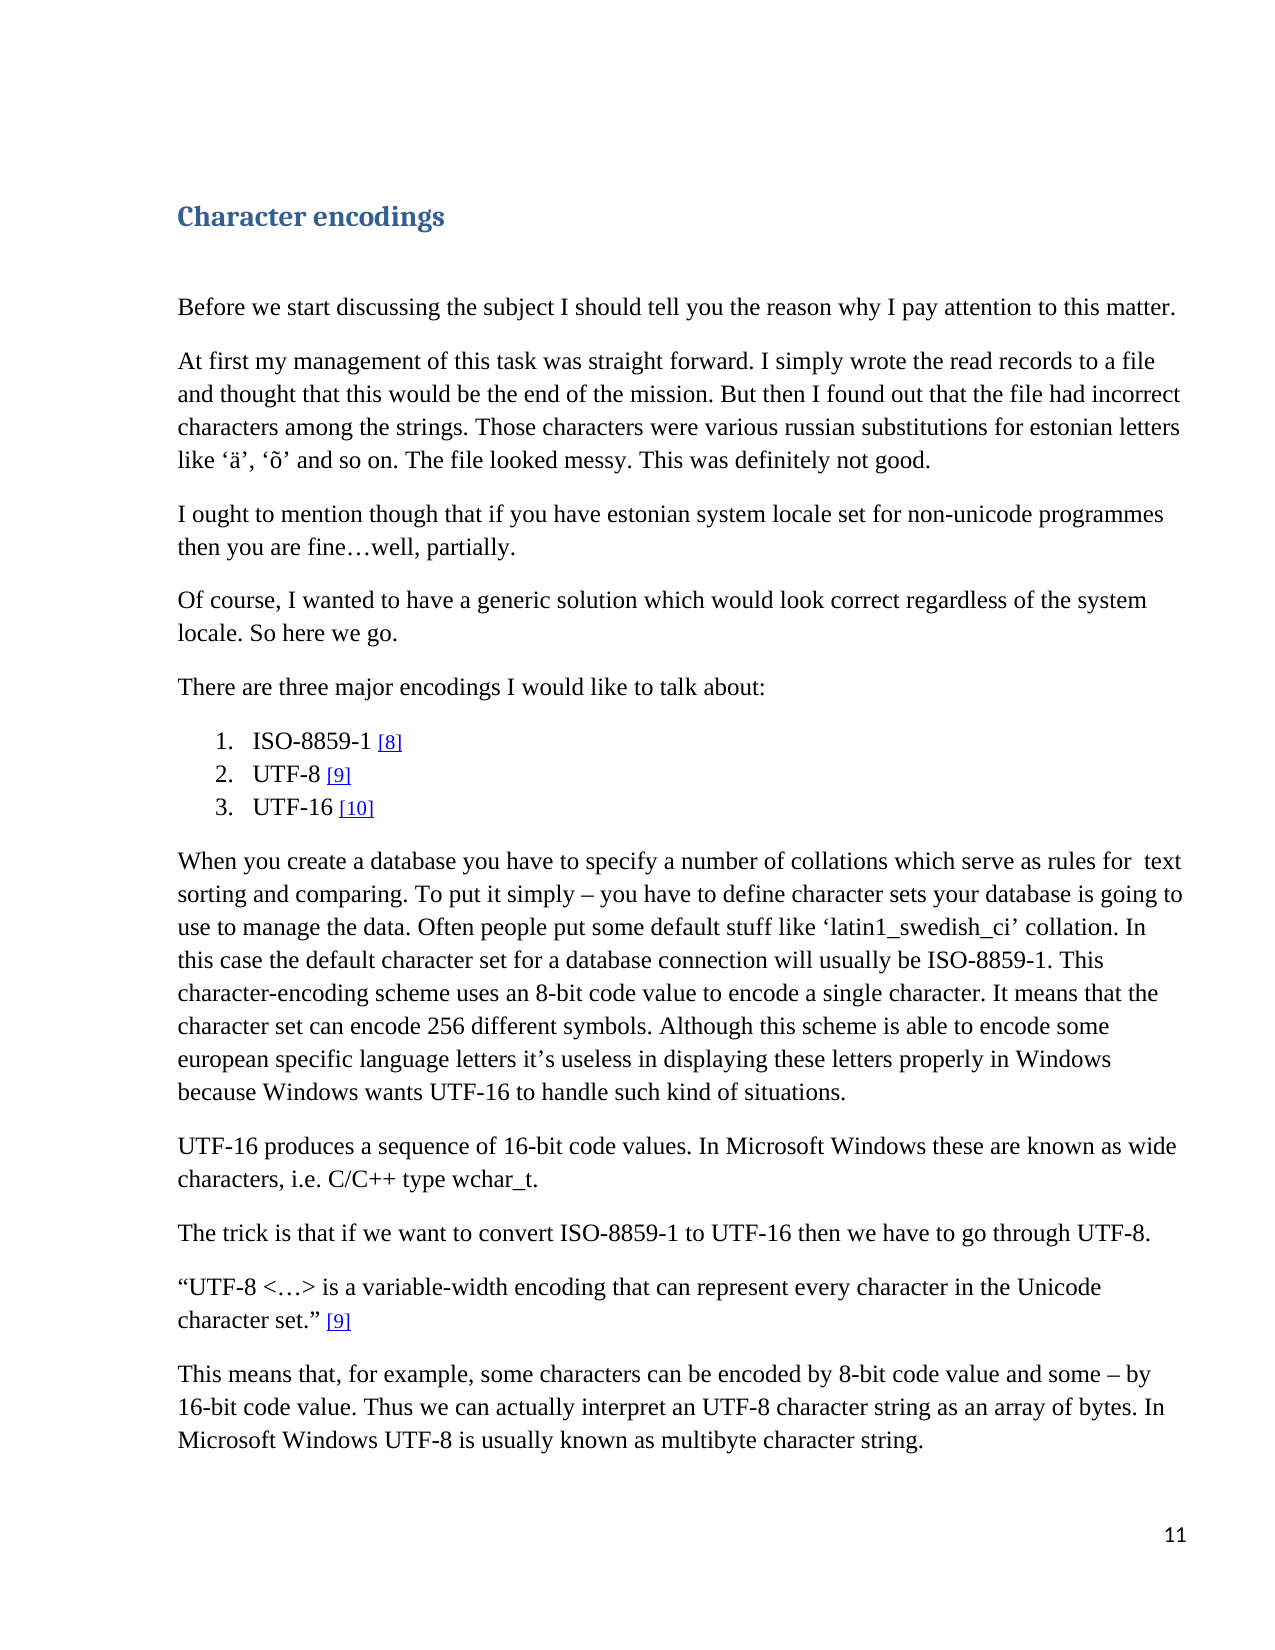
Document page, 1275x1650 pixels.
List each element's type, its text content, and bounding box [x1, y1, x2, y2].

text When you create a database you have to specify a number of collations which serve as rules for text sorting and comparing. To put it simply – you have to define character sets your database is going to use to manage the data. Often people put some default stuff like ‘latin1_swedish_ci’ collation. In this case the default character set for a database connection will usually be ISO-8859-1. This character-encoding scheme uses an 8-bit code value to encode a single character. It means that the character set can encode 256 different symbols. Although this scheme is able to encode some european specific language letters it’s useless in displaying these letters properly in Windows because Windows wants UTF-16 to handle such kind of situations. [177, 846, 1186, 1106]
text Before we start discussing the subject I should tell you the reason why I pay attention to this matter. [177, 292, 1186, 321]
subtitle Character encodings [177, 200, 1186, 234]
text There are three major encodings I would like to talk about: [177, 672, 1186, 701]
text The trick is that if we want to convert ISO-8859-1 to UTF-16 then we have to go through UTF-8. [177, 1218, 1186, 1247]
text I ought to mention though that if you have estonian system locale set for non-unicode programmes then you are fine…well, partially. [177, 499, 1186, 560]
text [177, 1359, 1186, 1453]
text “UTF-8 <…> is a variable-width encoding that can represent every character in the Unicode character set.” [9] [177, 1272, 1186, 1334]
text At first my management of this task was straight forward. I simply wrote the read records to a file and thought that this would be the end of the mission. But then I found out that the file had incorrect characters among the strings. Those characters were various russian substitutions for estonian letters like ‘ä’, ‘õ’ and so on. The file looked messy. This was definitely not good. [177, 346, 1186, 473]
list ISO-8859-1 [8] [215, 726, 1186, 755]
text UTF-16 produces a sequence of 16-bit code values. In Microsoft Windows these are known as wide characters, i.e. C/C++ type wchar_t. [177, 1131, 1186, 1193]
text Of course, I wanted to have a generic solution which would look correct regardless of the system locale. So here we go. [177, 586, 1186, 647]
list UTF-16 [10] [215, 792, 1186, 821]
list UTF-8 [9] [215, 759, 1186, 788]
